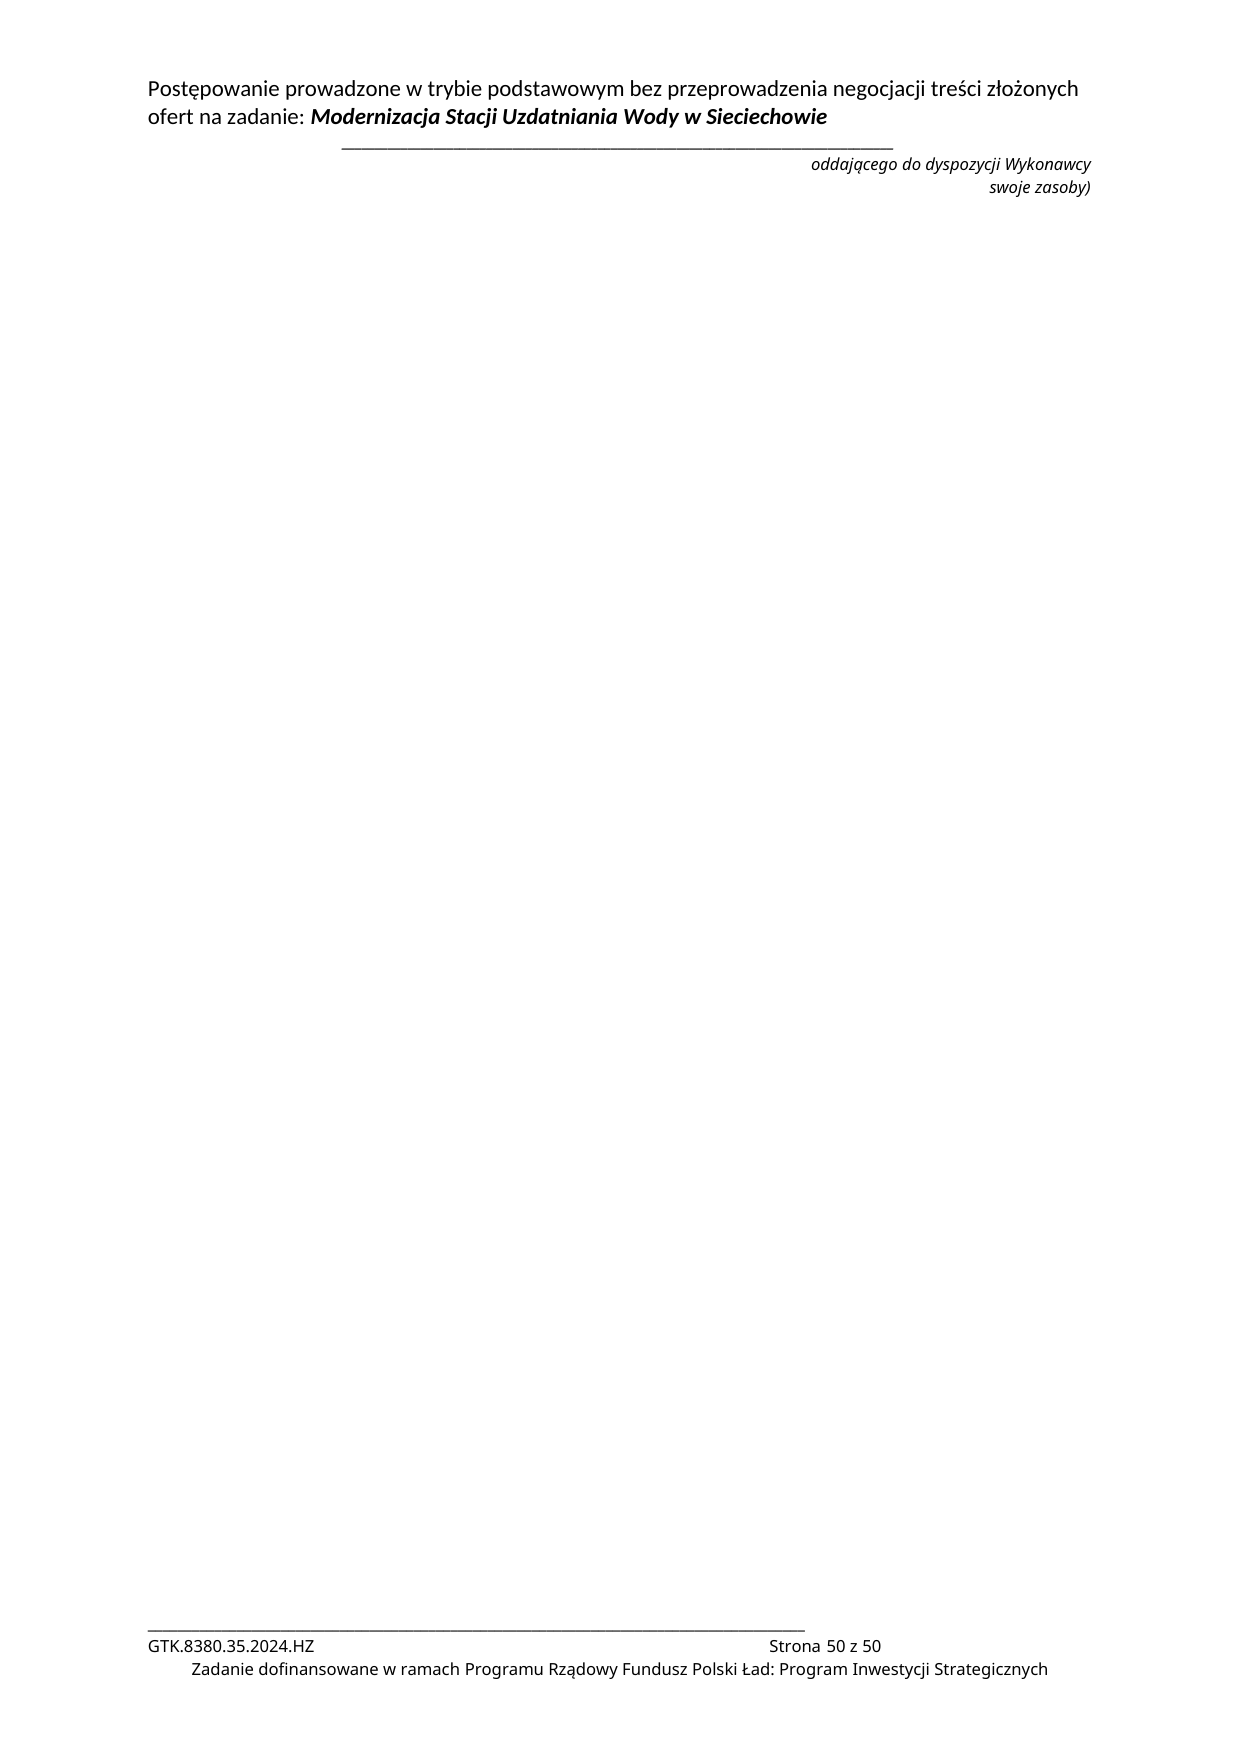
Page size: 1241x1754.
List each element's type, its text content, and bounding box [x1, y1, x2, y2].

text oddającego do dyspozycji Wykonawcy swoje zasoby) [739, 153, 1092, 198]
